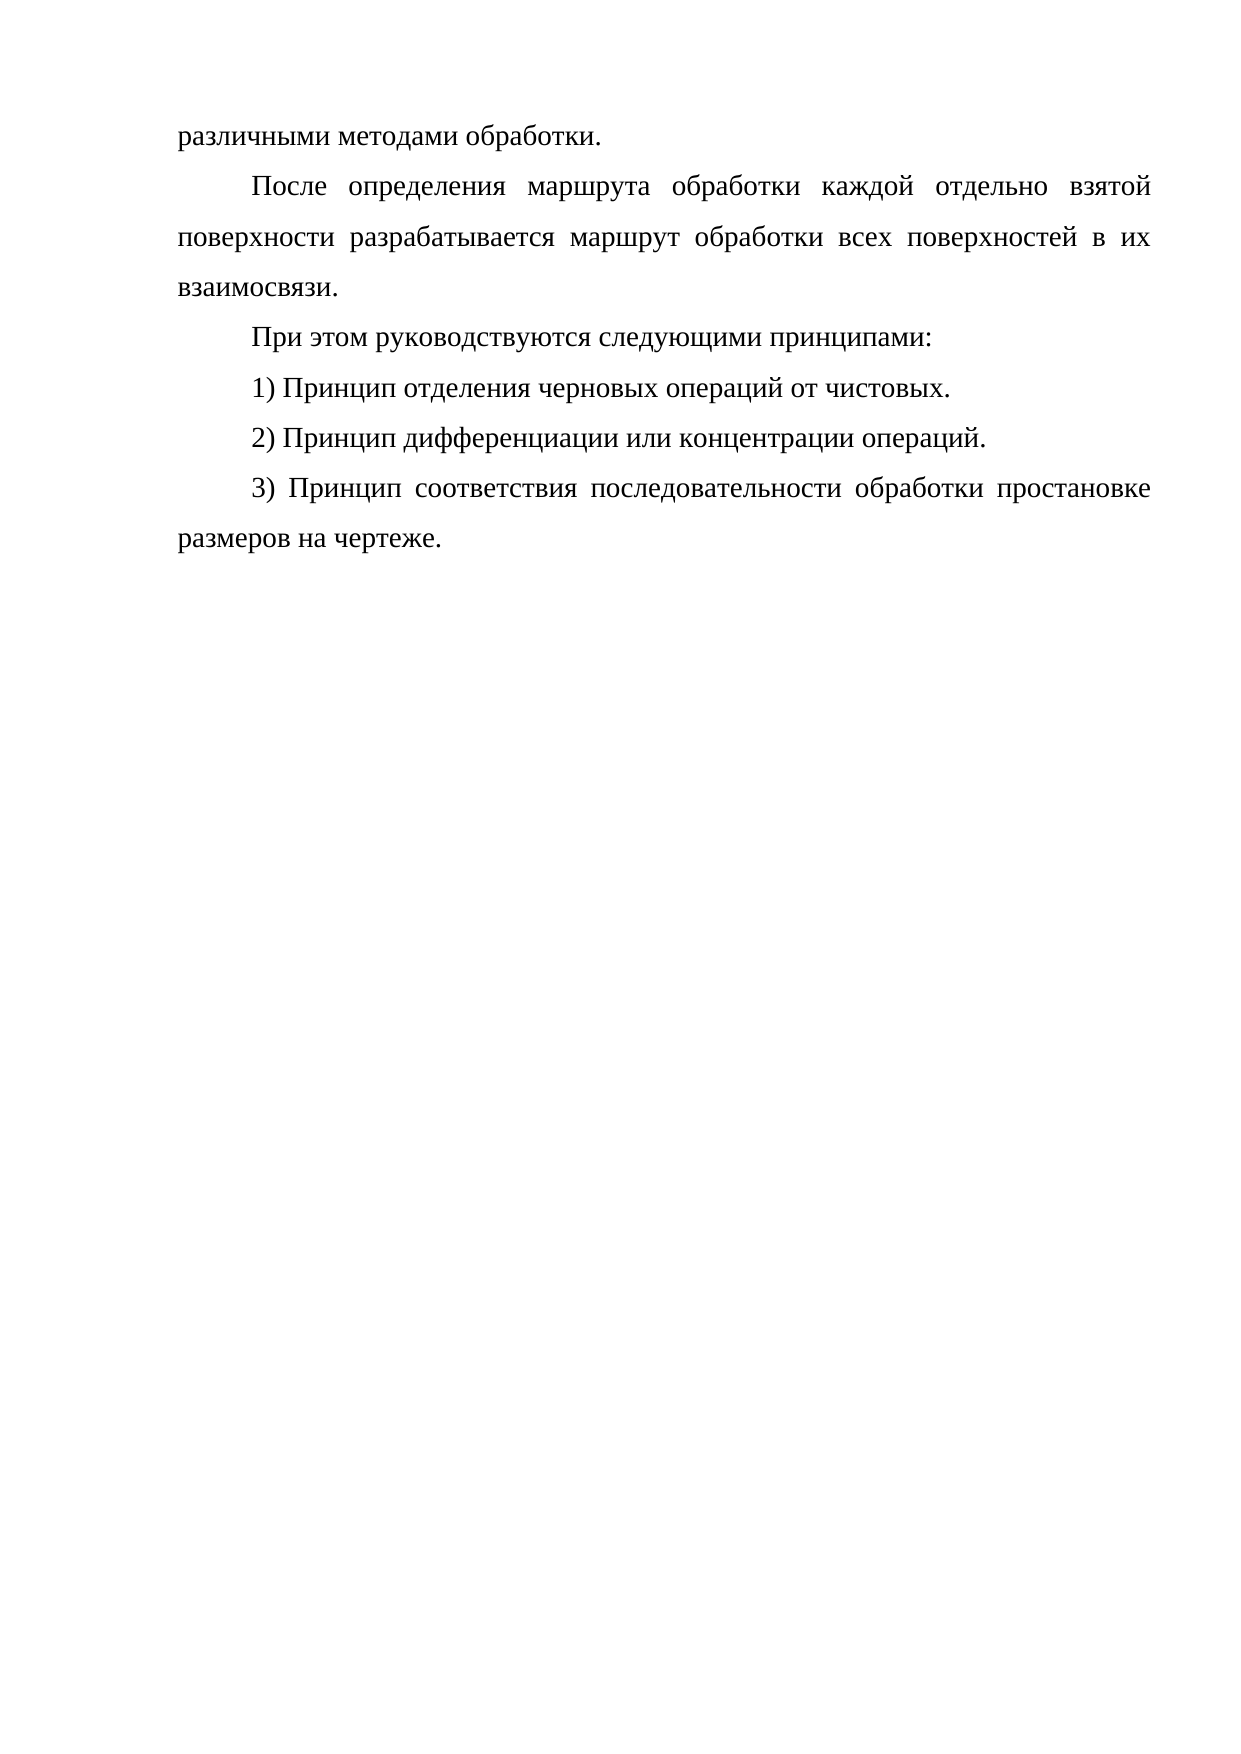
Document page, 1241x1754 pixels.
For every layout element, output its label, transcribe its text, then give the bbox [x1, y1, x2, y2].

text 3) Принцип соответствия последовательности обработки простановке размеров на чертеже. [177, 470, 1152, 554]
text При этом руководствуются следующими принципами: [177, 319, 1152, 353]
text После определения маршрута обработки каждой отдельно взятой поверхности разрабатывается маршрут обработки всех поверхностей в их взаимосвязи. [177, 168, 1152, 303]
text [177, 118, 1152, 152]
text 1) Принцип отделения черновых операций от чистовых. [177, 370, 1152, 403]
text 2) Принцип дифференциации или концентрации операций. [177, 420, 1152, 453]
